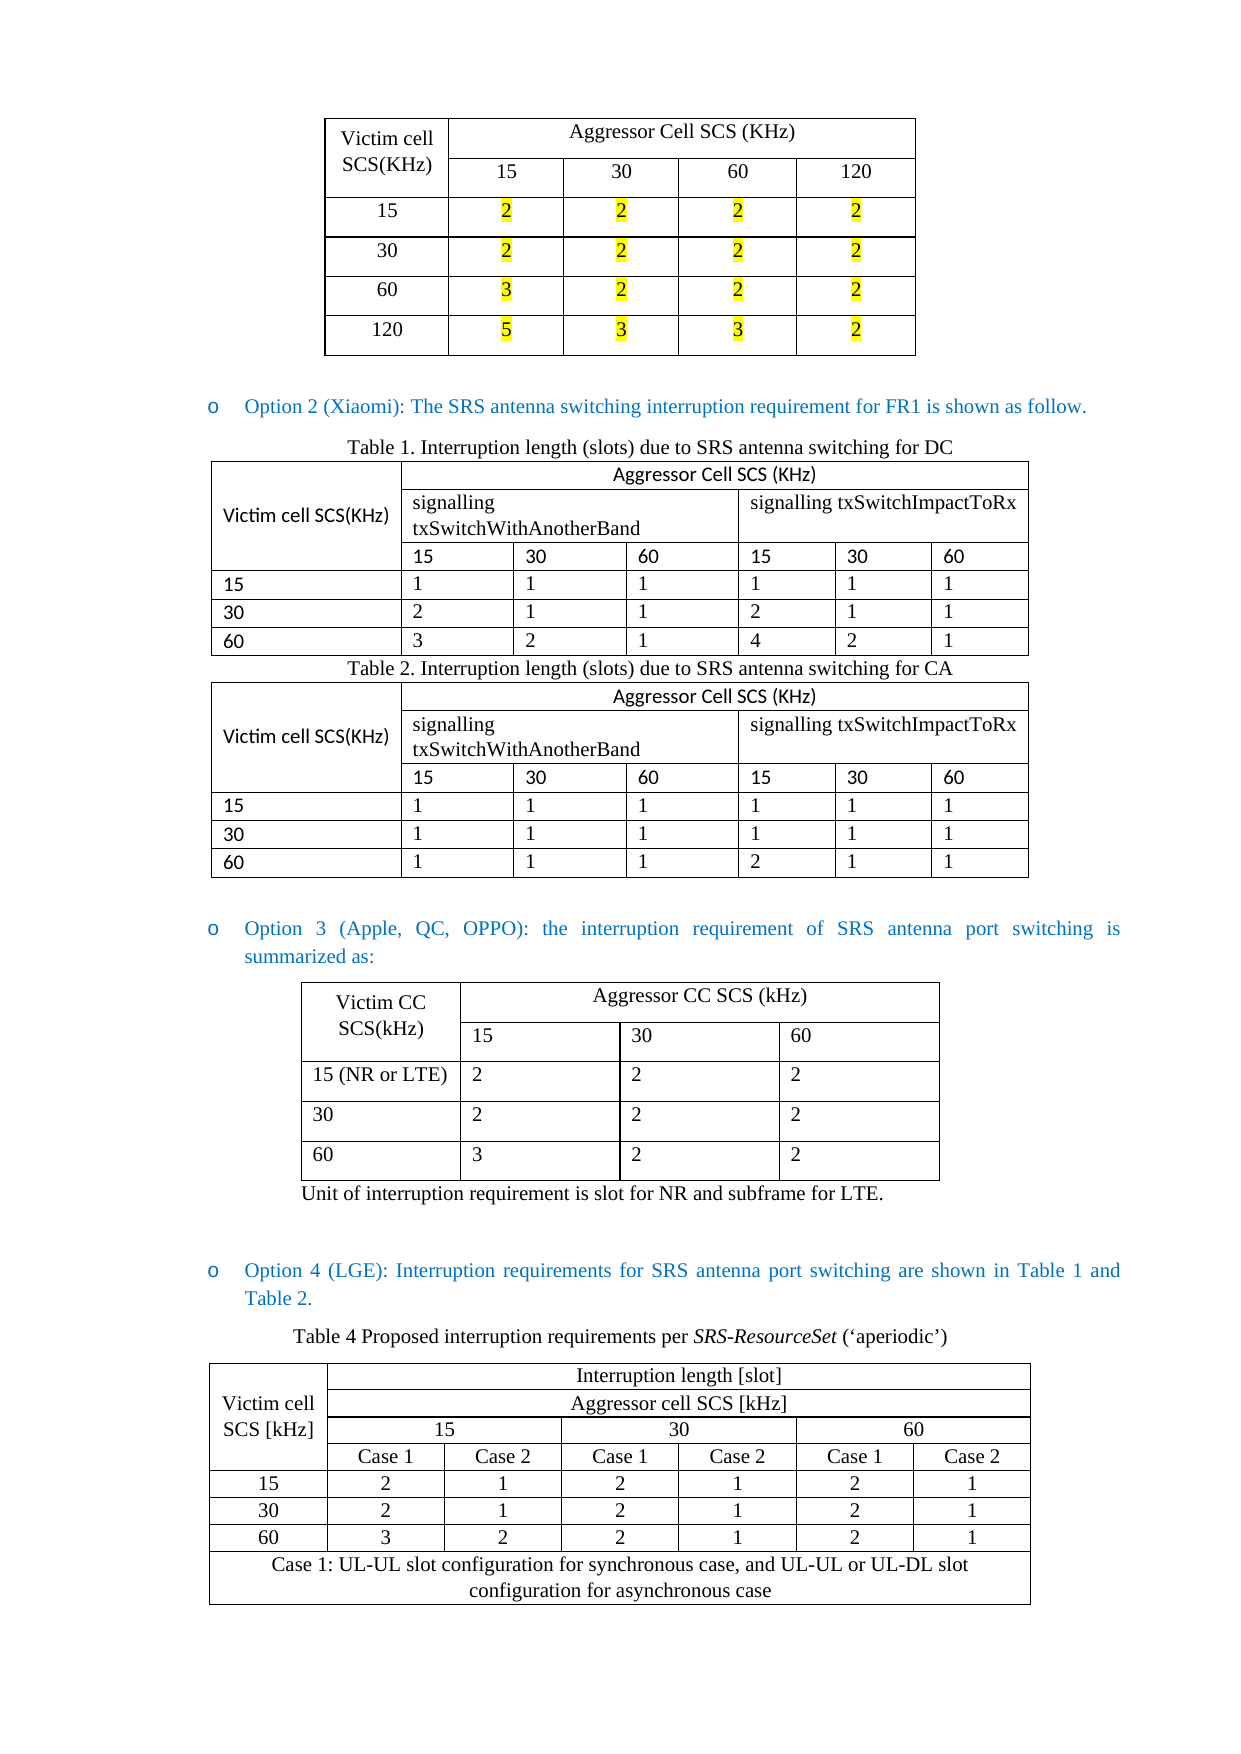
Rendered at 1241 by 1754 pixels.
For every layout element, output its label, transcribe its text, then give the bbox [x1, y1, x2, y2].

table_cell 1 [679, 1471, 796, 1497]
table_cell 2 [797, 316, 915, 355]
table_cell 2 [461, 1102, 619, 1141]
table_cell Case 1 [797, 1444, 913, 1470]
table_cell 60 [326, 277, 448, 315]
table_header Victim cell SCS(KHz) [326, 119, 448, 197]
table_cell 15 [739, 764, 835, 792]
table_cell 30 [836, 543, 931, 570]
table_cell 30 [212, 600, 401, 627]
table_cell Case 2 [445, 1444, 561, 1470]
table_cell 2 [679, 198, 796, 236]
table_cell 15 [402, 543, 513, 570]
table_cell 2 [562, 1471, 678, 1497]
table_cell 3 [564, 316, 678, 355]
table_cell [210, 1552, 1030, 1604]
table_cell 2 [739, 849, 835, 877]
table_cell 4 [739, 628, 835, 655]
table_cell 2 [797, 198, 915, 236]
table_cell 1 [836, 793, 931, 820]
table_cell 15 [326, 198, 448, 236]
table_cell 60 [627, 764, 738, 792]
table_cell 60 [780, 1023, 939, 1061]
table_cell 120 [797, 159, 915, 197]
table_cell 2 [564, 238, 678, 276]
table_cell 60 [627, 543, 738, 570]
table_cell 60 [797, 1418, 1030, 1443]
table_cell 1 [836, 849, 931, 877]
table_cell 30 [562, 1418, 796, 1443]
table_cell 30 [212, 821, 401, 848]
table_cell 2 [797, 1471, 913, 1497]
table_cell 2 [780, 1062, 939, 1101]
table_cell 1 [932, 821, 1028, 848]
table_cell 1 [402, 849, 513, 877]
table_cell Case 2 [679, 1444, 796, 1470]
table_cell 2 [449, 238, 563, 276]
table_cell Aggressor cell SCS [kHz] [328, 1390, 1030, 1416]
table_cell 2 [836, 628, 931, 655]
table_cell 30 [326, 238, 448, 276]
table_cell 120 [326, 316, 448, 355]
table_cell 3 [402, 628, 513, 655]
table_cell 30 [514, 543, 626, 570]
table_cell 1 [914, 1471, 1030, 1497]
table_cell 1 [514, 793, 626, 820]
table_cell 15 [461, 1023, 619, 1061]
table_cell 5 [449, 316, 563, 355]
table_cell 30 [836, 764, 931, 792]
table_cell 2 [621, 1062, 779, 1101]
table_cell 2 [562, 1525, 678, 1551]
table_cell 60 [302, 1142, 460, 1180]
table_cell 1 [914, 1498, 1030, 1524]
table_cell 1 [627, 600, 738, 627]
table_cell 3 [449, 277, 563, 315]
table_cell 1 [932, 600, 1028, 627]
table_cell 1 [514, 571, 626, 598]
table_cell 1 [627, 821, 738, 848]
table_header Aggressor Cell SCS (KHz) [449, 119, 915, 157]
table_cell 2 [328, 1471, 444, 1497]
table_cell 15 [328, 1418, 561, 1443]
table_cell 1 [739, 571, 835, 598]
table_cell 60 [932, 543, 1028, 570]
table_cell 2 [797, 238, 915, 276]
table_cell 1 [836, 600, 931, 627]
table_cell 1 [627, 571, 738, 598]
table_cell 1 [445, 1471, 561, 1497]
table_cell 15 [212, 571, 401, 598]
text Unit of interruption requirement is slot for NR and subframe for LTE. [267, 1181, 1122, 1205]
table_cell 1 [402, 571, 513, 598]
table_cell 2 [449, 198, 563, 236]
table_cell signalling txSwitchWithAnotherBand [402, 711, 738, 763]
table_cell 60 [679, 159, 796, 197]
table_cell 1 [932, 628, 1028, 655]
table_cell 15 [402, 764, 513, 792]
table_cell 3 [461, 1142, 619, 1180]
table_cell Case 1 [562, 1444, 678, 1470]
table_cell 1 [836, 571, 931, 598]
table_cell 30 [514, 764, 626, 792]
table_cell 1 [514, 821, 626, 848]
table_cell 2 [621, 1142, 779, 1180]
table_cell 15 [210, 1471, 327, 1497]
table_cell 2 [402, 600, 513, 627]
table_cell 1 [627, 628, 738, 655]
table_header Aggressor CC SCS (kHz) [461, 983, 939, 1022]
table_cell 2 [679, 238, 796, 276]
table_cell 30 [621, 1023, 779, 1061]
table_cell 2 [562, 1498, 678, 1524]
table_cell 60 [212, 849, 401, 877]
table_cell 2 [780, 1102, 939, 1141]
table_cell signalling txSwitchImpactToRx [739, 711, 1028, 763]
table_cell 3 [679, 316, 796, 355]
table_cell 1 [932, 849, 1028, 877]
table_cell 1 [836, 821, 931, 848]
table_cell 15 [449, 159, 563, 197]
table_cell signalling txSwitchImpactToRx [739, 490, 1028, 542]
table_cell 3 [328, 1525, 444, 1551]
list Option 2 (Xiaomi): The SRS antenna switching interruption requirement for FR1 is shown as follow. [207, 394, 1122, 420]
table_cell 2 [797, 1498, 913, 1524]
list Option 3 (Apple, QC, OPPO): the interruption requirement of SRS antenna port switching is summarized as: [207, 916, 1122, 968]
table_cell 1 [445, 1498, 561, 1524]
table_header Aggressor Cell SCS (KHz) [402, 462, 1028, 489]
list Option 4 (LGE): Interruption requirements for SRS antenna port switching are shown in Table 1 and Table 2. [207, 1258, 1122, 1309]
table_cell 2 [797, 1525, 913, 1551]
table_cell 15 [739, 543, 835, 570]
table_header Aggressor Cell SCS (KHz) [402, 683, 1028, 710]
table_cell 2 [797, 277, 915, 315]
table_cell 2 [445, 1525, 561, 1551]
table_header Victim CC SCS(kHz) [302, 983, 460, 1061]
table_cell 1 [739, 821, 835, 848]
table_cell 2 [461, 1062, 619, 1101]
table_cell 2 [328, 1498, 444, 1524]
table_cell 2 [564, 198, 678, 236]
table_cell 60 [210, 1525, 327, 1551]
table_cell 15 [212, 793, 401, 820]
table_cell 1 [402, 793, 513, 820]
table_cell 2 [564, 277, 678, 315]
table_cell 1 [932, 571, 1028, 598]
table_cell 30 [210, 1498, 327, 1524]
table_header Victim cell SCS(KHz) [212, 462, 401, 570]
text Table 1. Interruption length (slots) due to SRS antenna switching for DC [178, 434, 1122, 459]
table_cell 2 [780, 1142, 939, 1180]
table_cell signalling txSwitchWithAnotherBand [402, 490, 738, 542]
table_cell 15 (NR or LTE) [302, 1062, 460, 1101]
table_cell 1 [932, 793, 1028, 820]
table_cell 1 [514, 849, 626, 877]
table_cell 1 [679, 1525, 796, 1551]
table_cell 30 [302, 1102, 460, 1141]
table_cell 2 [739, 600, 835, 627]
table_cell Case 1 [328, 1444, 444, 1470]
table_cell 1 [627, 849, 738, 877]
table_cell 1 [739, 793, 835, 820]
table_cell 1 [402, 821, 513, 848]
table_cell 2 [679, 277, 796, 315]
table_header Interruption length [slot] [328, 1364, 1030, 1389]
table_cell 1 [514, 600, 626, 627]
table_cell 60 [212, 628, 401, 655]
table_cell 60 [932, 764, 1028, 792]
table_cell 1 [679, 1498, 796, 1524]
table_header Victim cell SCS(KHz) [212, 683, 401, 792]
text Table 2. Interruption length (slots) due to SRS antenna switching for CA [178, 656, 1122, 680]
table_header Victim cell SCS [kHz] [210, 1364, 327, 1470]
table_cell 2 [621, 1102, 779, 1141]
table_cell 1 [627, 793, 738, 820]
table_cell 2 [514, 628, 626, 655]
table_cell 30 [564, 159, 678, 197]
table_cell Case 2 [914, 1444, 1030, 1470]
table_cell 1 [914, 1525, 1030, 1551]
